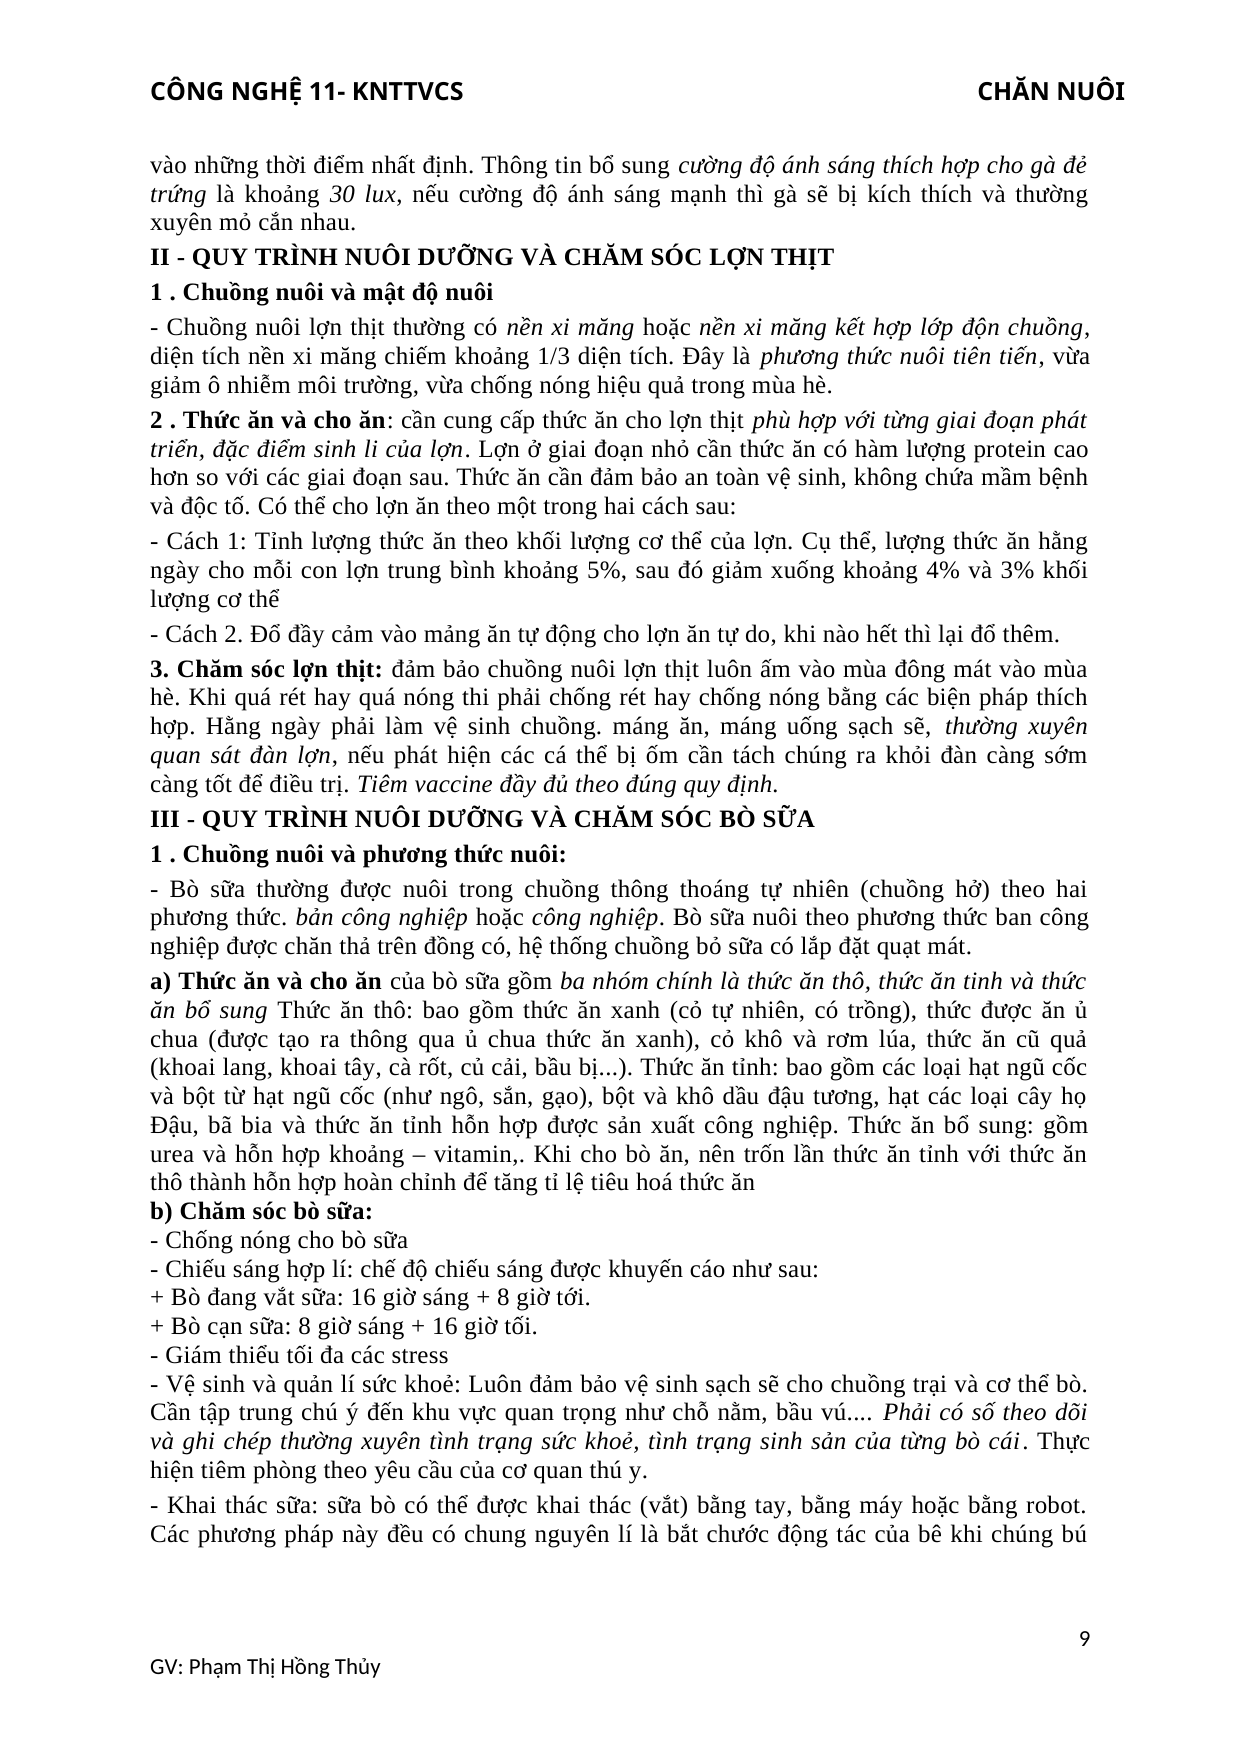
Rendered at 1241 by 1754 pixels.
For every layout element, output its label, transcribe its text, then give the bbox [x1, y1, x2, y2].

text - Chiếu sáng hợp lí: chế độ chiếu sáng được khuyến cáo như sau: [150, 1254, 1090, 1282]
text a) Thức ăn và cho ăn của bò sữa gồm ba nhóm chính là thức ăn thô, thức ăn tinh và thức ăn bổ sung Thức ăn thô: bao gồm thức ăn xanh (cỏ tự nhiên, có trồng), thức được ăn ủ chua (được tạo ra thông qua ủ chua thức ăn xanh), cỏ khô và rơm lúa, thức ăn cũ quả (khoai lang, khoai tây, cà rốt, củ cải, bầu bị...). Thức ăn tỉnh: bao gồm các loại hạt ngũ cốc và bột từ hạt ngũ cốc (như ngô, sắn, gạo), bột và khô dầu đậu tương, hạt các loại cây họ Đậu, bã bia và thức ăn tỉnh hỗn hợp được sản xuất công nghiệp. Thức ăn bổ sung: gồm urea và hỗn hợp khoảng – vitamin,. Khi cho bò ăn, nên trốn lần thức ăn tỉnh với thức ăn thô thành hỗn hợp hoàn chỉnh để tăng tỉ lệ tiêu hoá thức ăn [150, 966, 1090, 1196]
text + Bò cạn sữa: 8 giờ sáng + 16 giờ tối. [150, 1311, 1090, 1340]
text - Cách 2. Đổ đầy cảm vào mảng ăn tự động cho lợn ăn tự do, khi nào hết thì lại đổ thêm. [150, 619, 1090, 647]
text - Giám thiểu tối đa các stress [150, 1340, 1090, 1369]
text 1 . Chuồng nuôi và mật độ nuôi [150, 277, 1090, 306]
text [150, 1490, 1090, 1547]
text - Vệ sinh và quản lí sức khoẻ: Luôn đảm bảo vệ sinh sạch sẽ cho chuồng trại và cơ thể bò. Cần tập trung chú ý đến khu vực quan trọng như chỗ nằm, bầu vú.... Phải có số theo dõi và ghi chép thường xuyên tình trạng sức khoẻ, tình trạng sinh sản của từng bò cái. Thực hiện tiêm phòng theo yêu cầu của cơ quan thú y. [150, 1369, 1090, 1484]
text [150, 150, 1090, 236]
text 3. Chăm sóc lợn thịt: đảm bảo chuồng nuôi lợn thịt luôn ấm vào mùa đông mát vào mùa hè. Khi quá rét hay quá nóng thi phải chống rét hay chống nóng bằng các biện pháp thích hợp. Hằng ngày phải làm vệ sinh chuồng. máng ăn, máng uống sạch sẽ, thường xuyên quan sát đàn lợn, nếu phát hiện các cá thể bị ốm cần tách chúng ra khỏi đàn càng sớm càng tốt để điều trị. Tiêm vaccine đầy đủ theo đúng quy định. [150, 654, 1090, 797]
text III - QUY TRÌNH NUÔI DƯỠNG VÀ CHĂM SÓC BÒ SỮA [150, 804, 1090, 832]
text - Chuồng nuôi lợn thịt thường có nền xi măng hoặc nền xi măng kết hợp lớp độn chuồng, diện tích nền xi măng chiếm khoảng 1/3 diện tích. Đây là phương thức nuôi tiên tiến, vừa giảm ô nhiễm môi trường, vừa chống nóng hiệu quả trong mùa hè. [150, 312, 1090, 399]
text - Chống nóng cho bò sữa [150, 1225, 1090, 1254]
text + Bò đang vắt sữa: 16 giờ sáng + 8 giờ tới. [150, 1282, 1090, 1311]
text - Bò sữa thường được nuôi trong chuồng thông thoáng tự nhiên (chuồng hở) theo hai phương thức. bản công nghiệp hoặc công nghiệp. Bò sữa nuôi theo phương thức ban công nghiệp được chăn thả trên đồng có, hệ thống chuồng bỏ sữa có lắp đặt quạt mát. [150, 874, 1090, 960]
text 1 . Chuồng nuôi và phương thức nuôi: [150, 839, 1090, 867]
text - Cách 1: Tỉnh lượng thức ăn theo khối lượng cơ thể của lợn. Cụ thể, lượng thức ăn hằng ngày cho mỗi con lợn trung bình khoảng 5%, sau đó giảm xuống khoảng 4% và 3% khối lượng cơ thể [150, 526, 1090, 612]
text 2 . Thức ăn và cho ăn: cần cung cấp thức ăn cho lợn thịt phù hợp với từng giai đoạn phát triển, đặc điểm sinh li của lợn. Lợn ở giai đoạn nhỏ cần thức ăn có hàm lượng protein cao hơn so với các giai đoạn sau. Thức ăn cần đảm bảo an toàn vệ sinh, không chứa mầm bệnh và độc tố. Có thể cho lợn ăn theo một trong hai cách sau: [150, 405, 1090, 520]
text II - QUY TRÌNH NUÔI DƯỠNG VÀ CHĂM SÓC LỢN THỊT [150, 242, 1090, 271]
text b) Chăm sóc bò sữa: [150, 1196, 1090, 1225]
